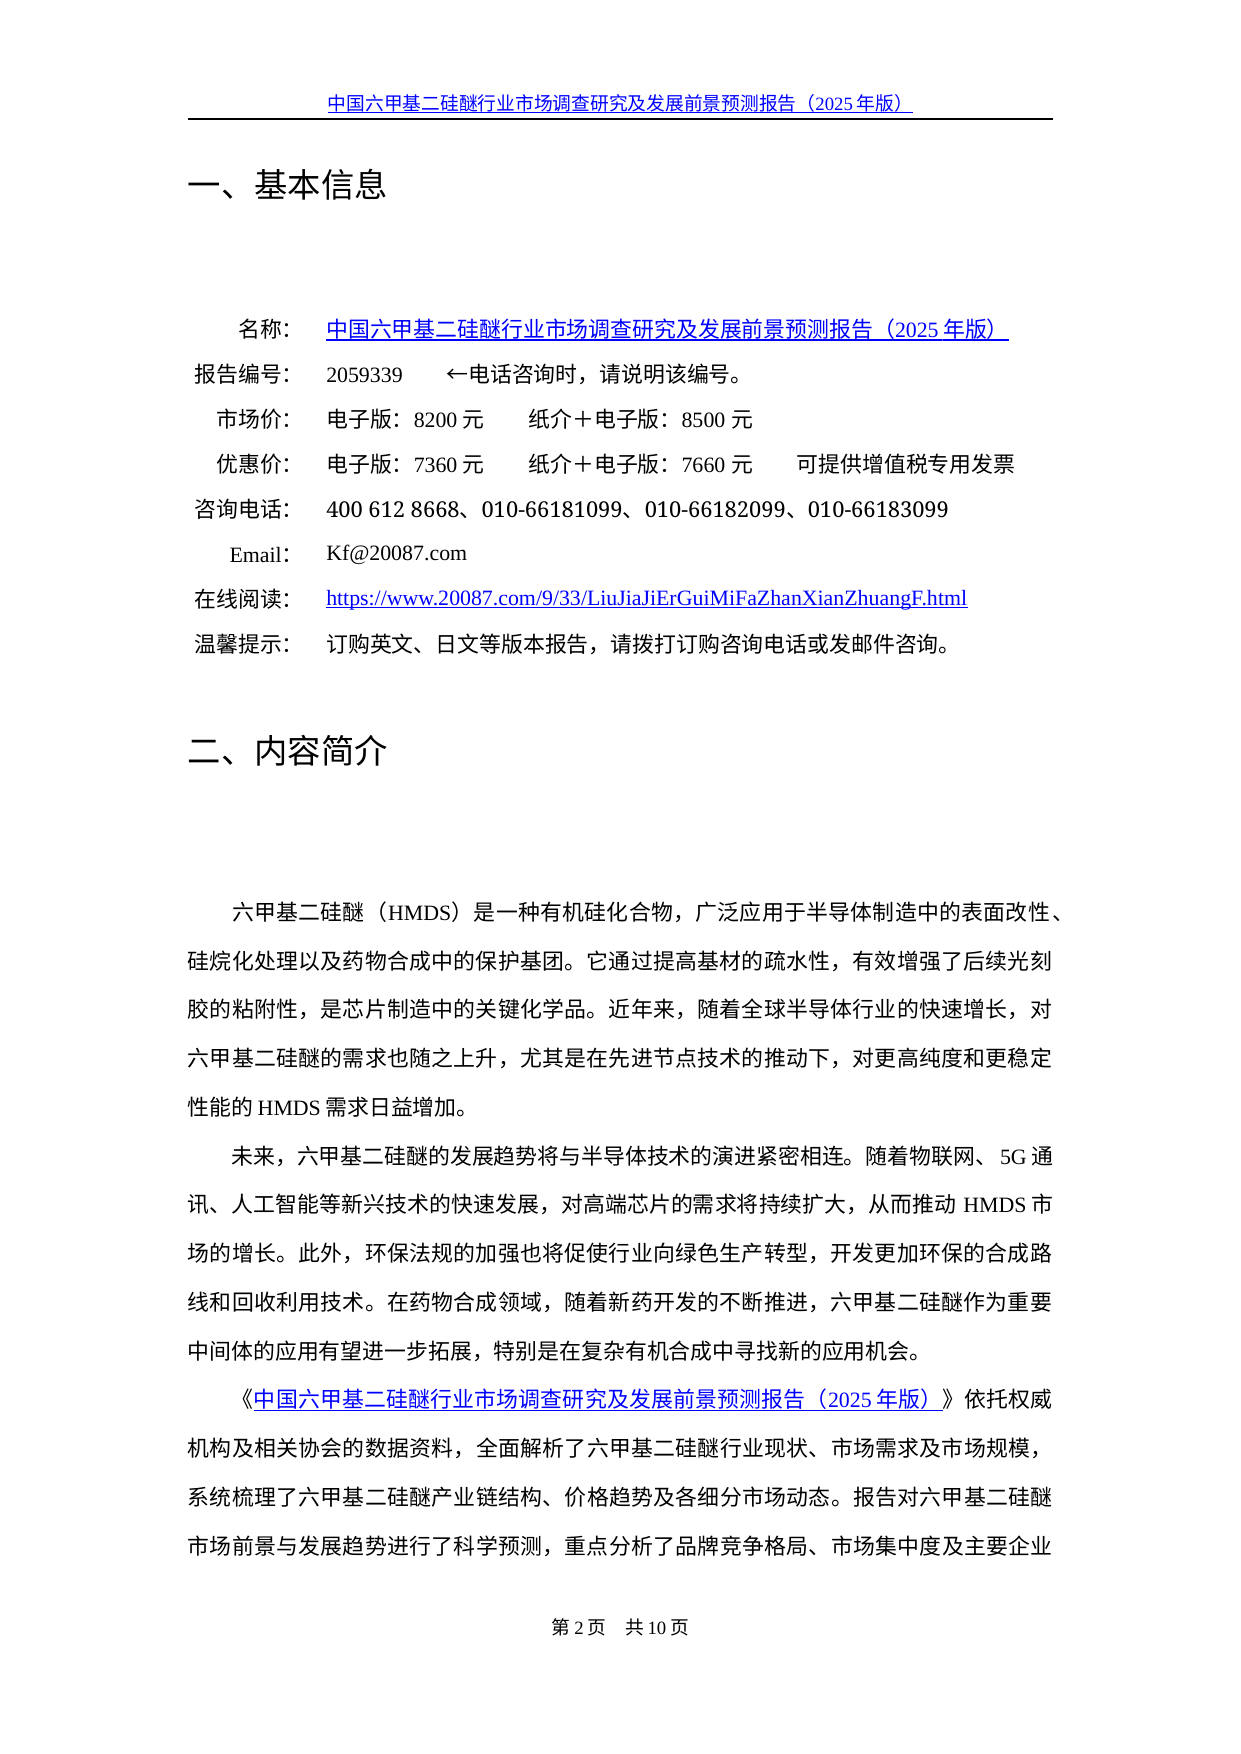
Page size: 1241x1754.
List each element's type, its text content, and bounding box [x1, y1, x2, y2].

table_cell 在线阅读： [167, 582, 315, 627]
title 一、基本信息 [187, 150, 1053, 215]
table_cell 报告编号： [167, 357, 315, 402]
table_cell 温馨提示： [167, 627, 315, 672]
table_cell 市场价： [167, 402, 315, 447]
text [187, 894, 1053, 1561]
table_cell Kf@20087.com [315, 537, 1073, 582]
table_cell 电子版：7360 元 纸介＋电子版：7660 元 可提供增值税专用发票 [315, 447, 1073, 492]
table_cell [315, 582, 1073, 627]
title 二、内容简介 [187, 717, 1053, 782]
table_cell 电子版：8200 元 纸介＋电子版：8500 元 [315, 402, 1073, 447]
table_cell 订购英文、日文等版本报告，请拨打订购咨询电话或发邮件咨询。 [315, 627, 1073, 672]
table_cell 咨询电话： [167, 492, 315, 537]
table_cell 2059339 ←电话咨询时，请说明该编号。 [315, 357, 1073, 402]
table_header 中国六甲基二硅醚行业市场调查研究及发展前景预测报告（2025年版） [315, 312, 1073, 357]
table_cell Email： [167, 537, 315, 582]
table_cell 优惠价： [167, 447, 315, 492]
table_header 名称： [167, 312, 315, 357]
table_cell 400 612 8668、010-66181099、010-66182099、010-66183099 [315, 492, 1073, 537]
